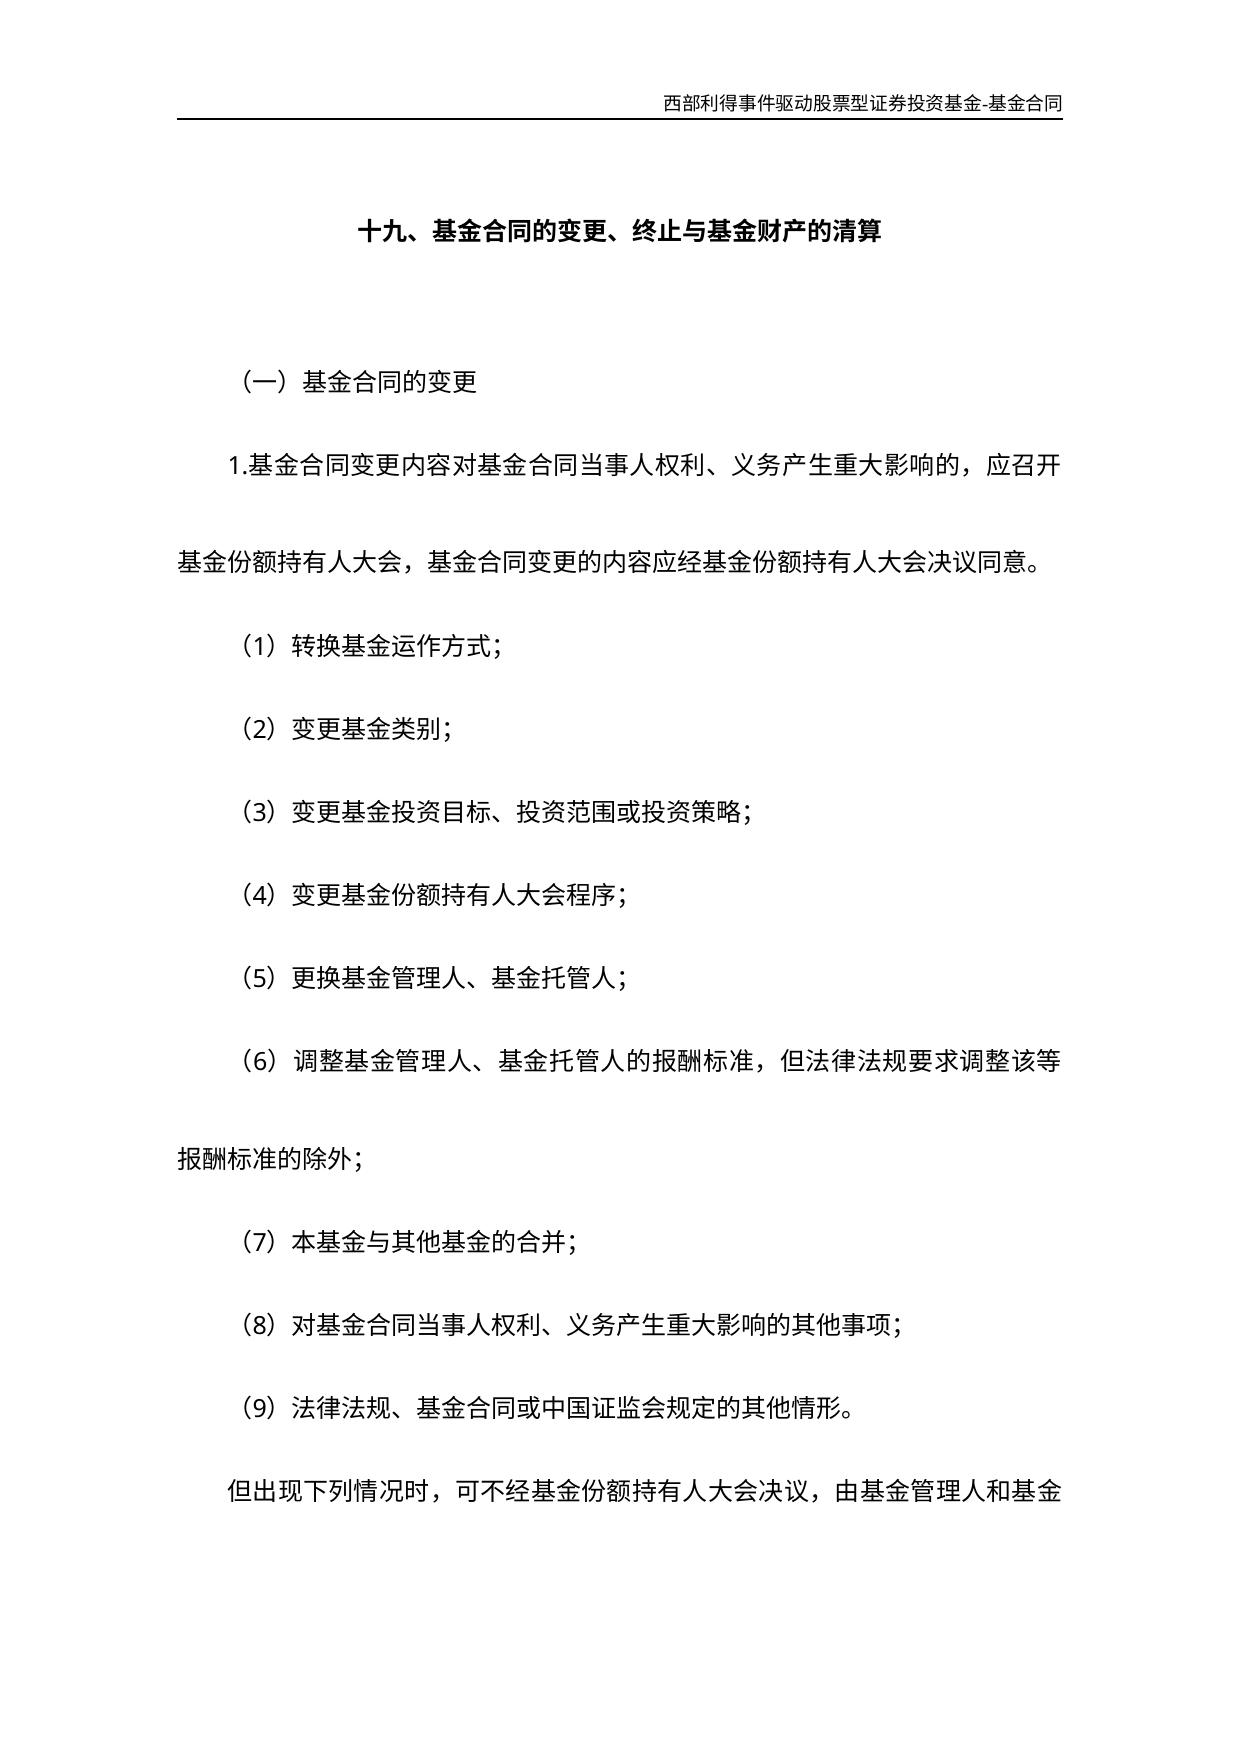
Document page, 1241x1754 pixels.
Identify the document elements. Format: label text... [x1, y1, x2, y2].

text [177, 1457, 1063, 1522]
text （8）对基金合同当事人权利、义务产生重大影响的其他事项； [177, 1291, 1063, 1356]
text （3）变更基金投资目标、投资范围或投资策略； [177, 778, 1063, 843]
text （5）更换基金管理人、基金托管人； [177, 944, 1063, 1009]
text （4）变更基金份额持有人大会程序； [177, 861, 1063, 926]
text 1.基金合同变更内容对基金合同当事人权利、义务产生重大影响的，应召开基金份额持有人大会，基金合同变更的内容应经基金份额持有人大会决议同意。 [177, 431, 1063, 593]
text （1）转换基金运作方式； [177, 612, 1063, 677]
text （2）变更基金类别； [177, 695, 1063, 760]
subtitle 十九、基金合同的变更、终止与基金财产的清算 [177, 197, 1063, 262]
text （6）调整基金管理人、基金托管人的报酬标准，但法律法规要求调整该等报酬标准的除外； [177, 1027, 1063, 1190]
text （一）基金合同的变更 [177, 348, 1063, 413]
text （9）法律法规、基金合同或中国证监会规定的其他情形。 [177, 1374, 1063, 1439]
text （7）本基金与其他基金的合并； [177, 1208, 1063, 1273]
